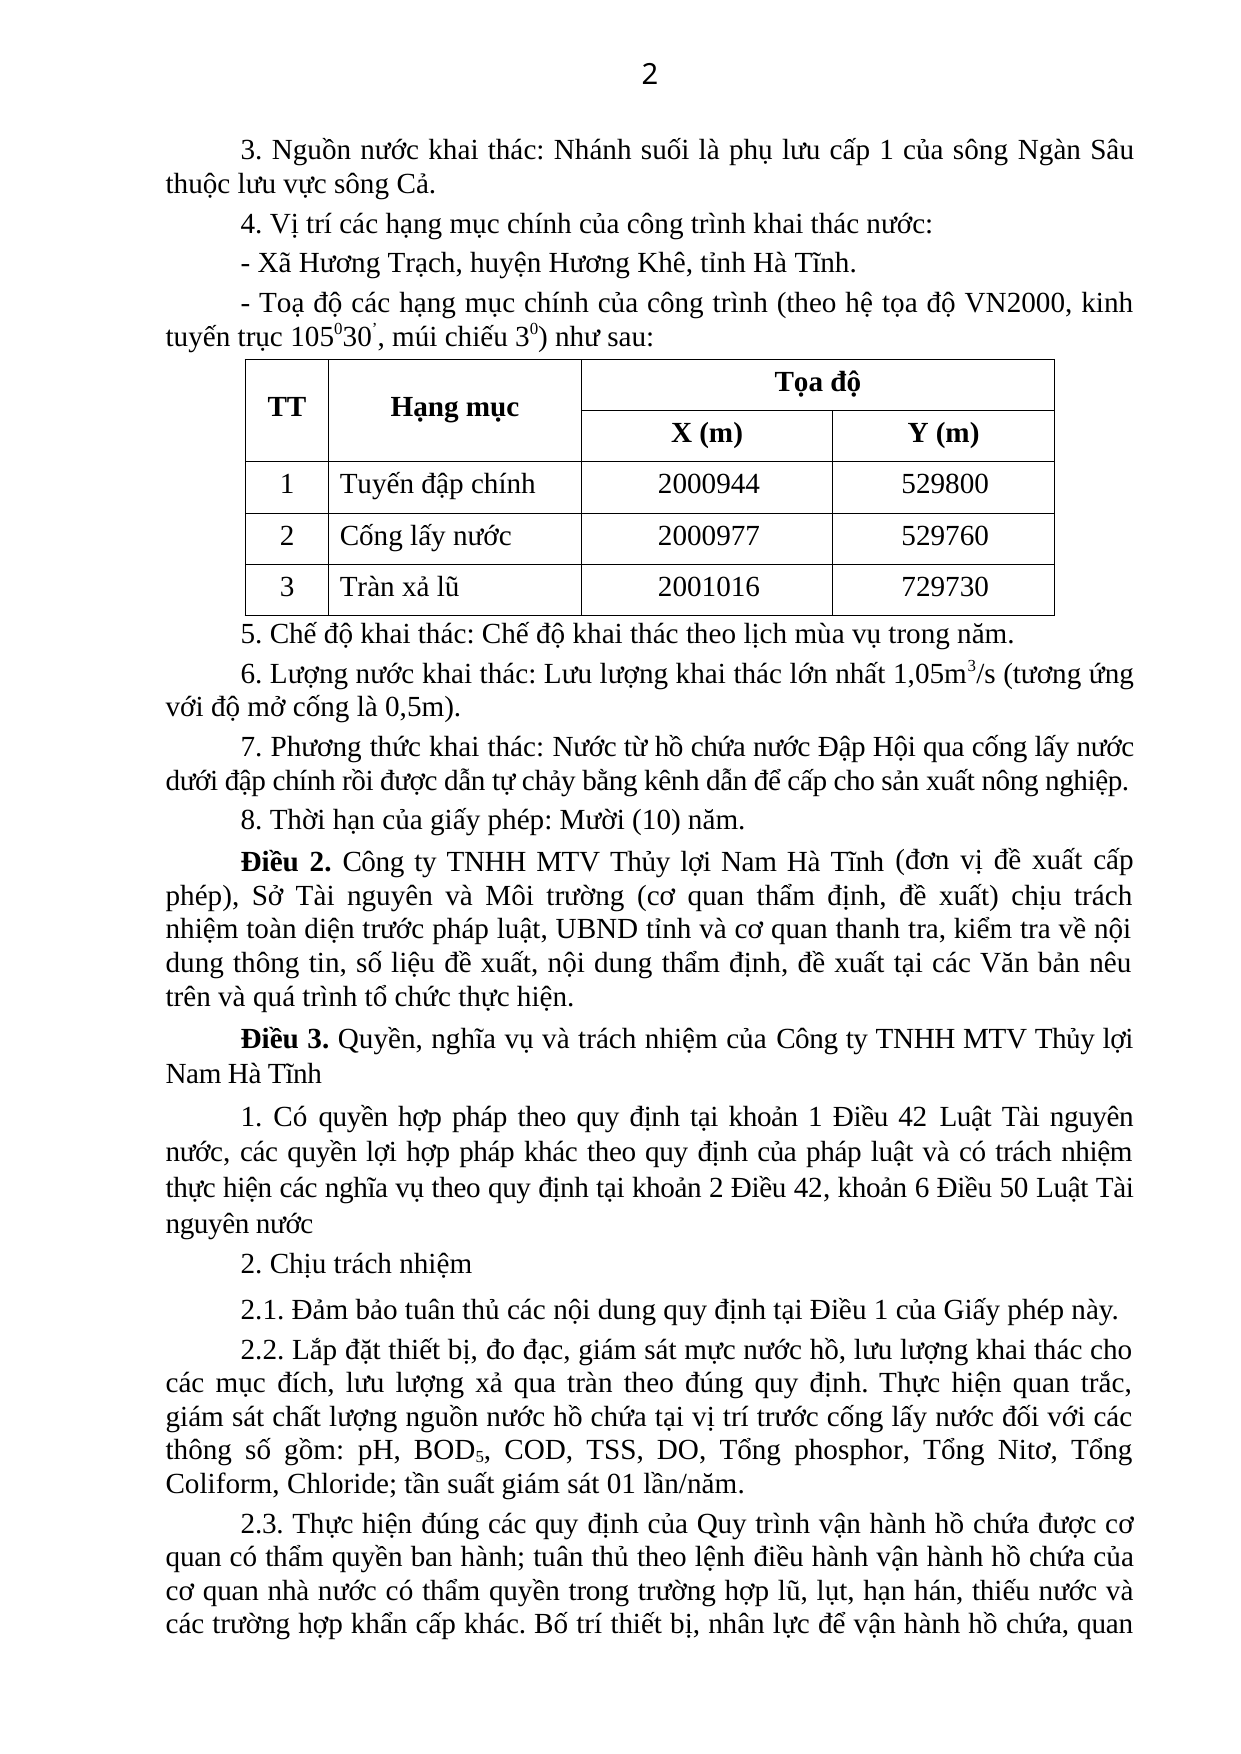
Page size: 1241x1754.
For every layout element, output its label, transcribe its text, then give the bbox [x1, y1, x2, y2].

table_cell 729730 [833, 565, 1054, 615]
table_cell Y (m) [833, 411, 1054, 461]
text 2.1. Đảm bảo tuân thủ các nội dung quy định tại Điều 1 của Giấy phép này. [165, 1292, 1134, 1326]
text 4. Vị trí các hạng mục chính của công trình khai thác nước: [165, 206, 1134, 239]
text 3. Nguồn nước khai thác: Nhánh suối là phụ lưu cấp 1 của sông Ngàn Sâu thuộc lưu vực sông Cả. [165, 132, 1134, 199]
table_cell 2000977 [582, 514, 832, 564]
text 8. Thời hạn của giấy phép: Mười (10) năm. [165, 802, 1134, 836]
text Điều 3. Quyền, nghĩa vụ và trách nhiệm của Công ty TNHH MTV Thủy lợi Nam Hà Tĩnh [165, 1018, 1134, 1090]
text 2. Chịu trách nhiệm [165, 1246, 1134, 1279]
table_cell 2000944 [582, 462, 832, 512]
table_cell Tràn xả lũ [329, 565, 581, 615]
table_header TT [246, 360, 328, 461]
table_cell 529760 [833, 514, 1054, 564]
table_cell 3 [246, 565, 328, 615]
text - Xã Hương Trạch, huyện Hương Khê, tỉnh Hà Tĩnh. [165, 246, 1134, 279]
table_header Tọa độ [582, 360, 1054, 410]
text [165, 1506, 1134, 1640]
text 7. Phương thức khai thác: Nước từ hồ chứa nước Đập Hội qua cống lấy nước dưới đập chính rồi được dẫn tự chảy bằng kênh dẫn để cấp cho sản xuất nông nghiệp. [165, 729, 1134, 796]
table_cell Tuyến đập chính [329, 462, 581, 512]
table_cell 2001016 [582, 565, 832, 615]
text - Toạ độ các hạng mục chính của công trình (theo hệ tọa độ VN2000, kinh tuyến trục 105030’, múi chiếu 30) như sau: [165, 285, 1134, 352]
table_cell 2 [246, 514, 328, 564]
text 6. Lượng nước khai thác: Lưu lượng khai thác lớn nhất 1,05m3/s (tương ứng với độ mở cống là 0,5m). [165, 656, 1134, 723]
table_cell 529800 [833, 462, 1054, 512]
text Điều 2. Công ty TNHH MTV Thủy lợi Nam Hà Tĩnh (đơn vị đề xuất cấp phép), Sở Tài nguyên và Môi trường (cơ quan thẩm định, đề xuất) chịu trách nhiệm toàn diện trước pháp luật, UBND tỉnh và cơ quan thanh tra, kiểm tra về nội dung thông tin, số liệu đề xuất, nội dung thẩm định, đề xuất tại các Văn bản nêu trên và quá trình tổ chức thực hiện. [165, 842, 1134, 1012]
table_cell X (m) [582, 411, 832, 461]
text 2.2. Lắp đặt thiết bị, đo đạc, giám sát mực nước hồ, lưu lượng khai thác cho các mục đích, lưu lượng xả qua tràn theo đúng quy định. Thực hiện quan trắc, giám sát chất lượng nguồn nước hồ chứa tại vị trí trước cống lấy nước đối với các thông số gồm: pH, BOD5, COD, TSS, DO, Tổng phosphor, Tổng Nitơ, Tổng Coliform, Chloride; tần suất giám sát 01 lần/năm. [165, 1332, 1134, 1499]
table_cell Cống lấy nước [329, 514, 581, 564]
table_cell 1 [246, 462, 328, 512]
text 1. Có quyền hợp pháp theo quy định tại khoản 1 Điều 42 Luật Tài nguyên nước, các quyền lợi hợp pháp khác theo quy định của pháp luật và có trách nhiệm thực hiện các nghĩa vụ theo quy định tại khoản 2 Điều 42, khoản 6 Điều 50 Luật Tài nguyên nước [165, 1096, 1134, 1240]
table_header Hạng mục [329, 360, 581, 461]
text 5. Chế độ khai thác: Chế độ khai thác theo lịch mùa vụ trong năm. [165, 616, 1134, 649]
